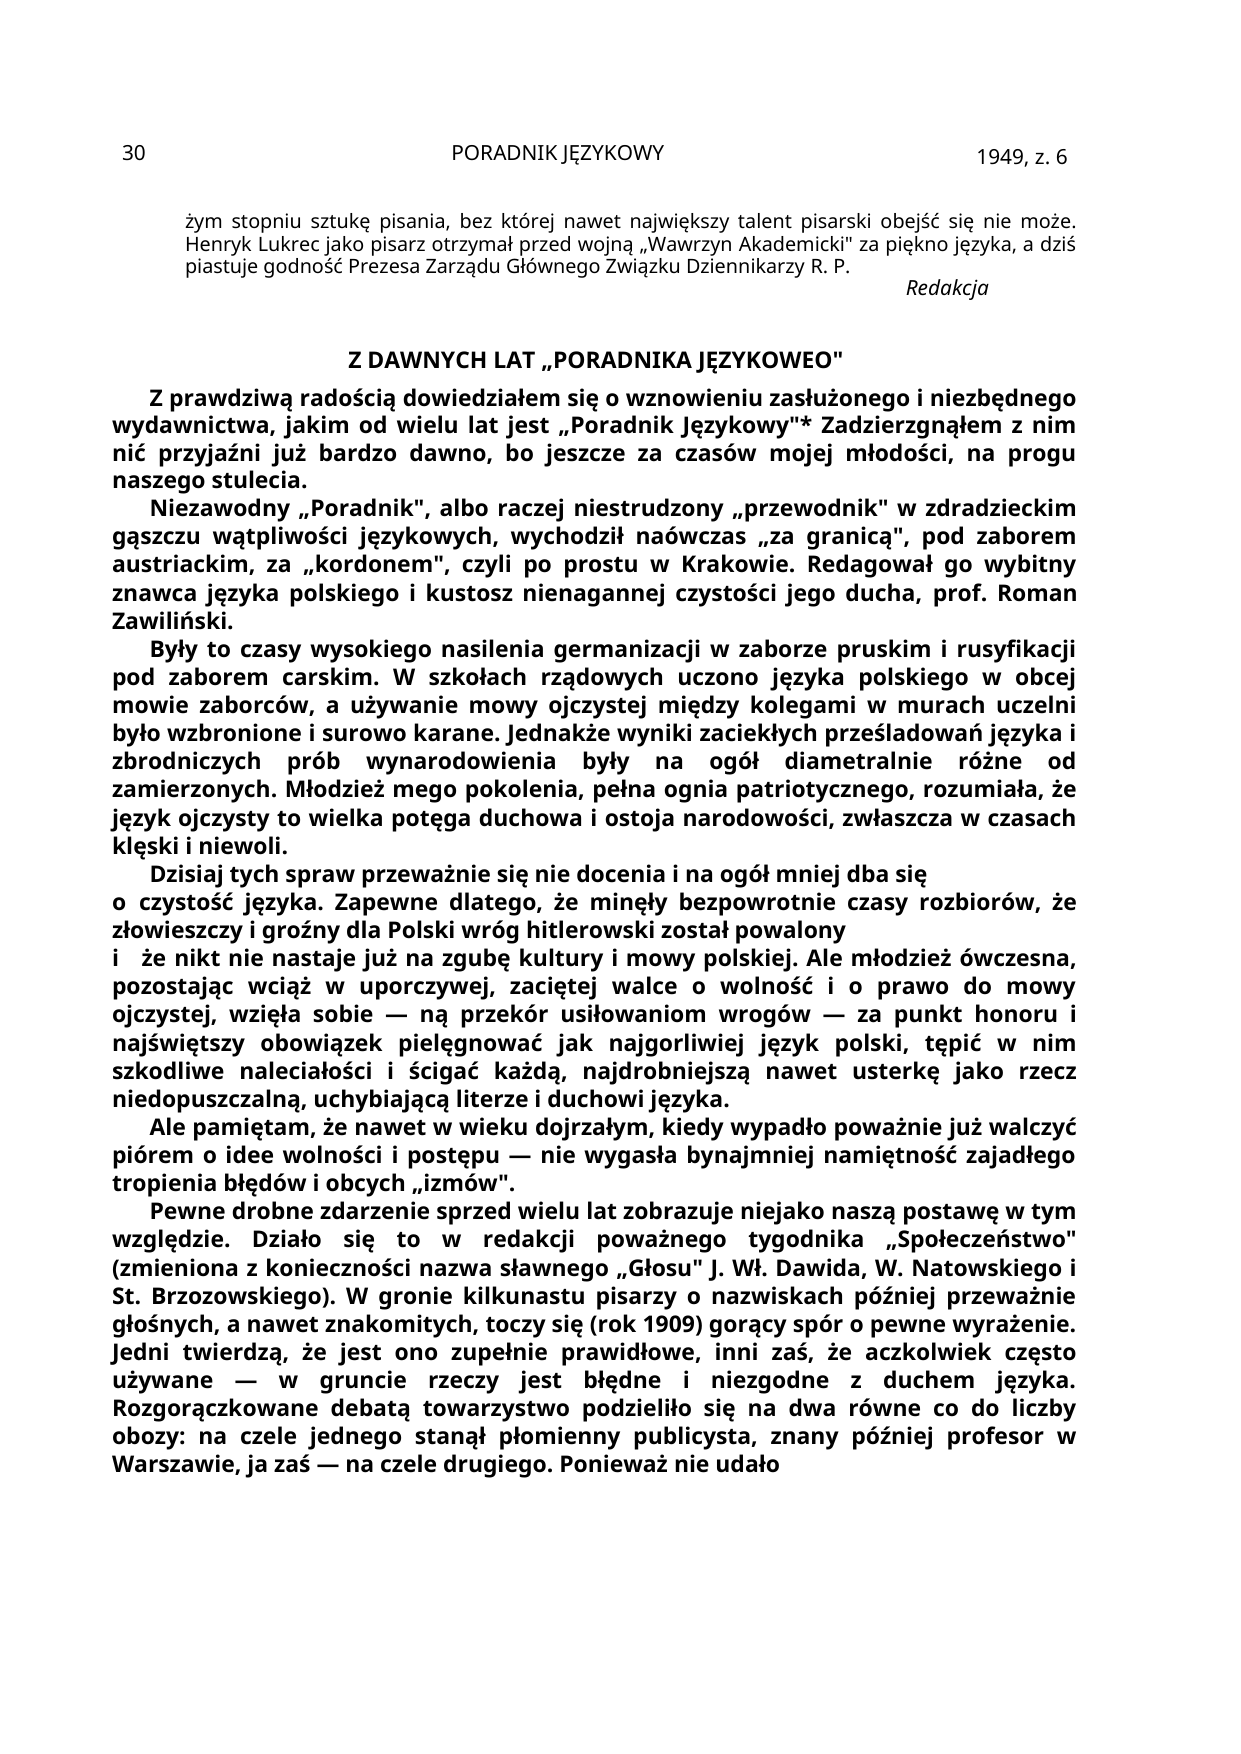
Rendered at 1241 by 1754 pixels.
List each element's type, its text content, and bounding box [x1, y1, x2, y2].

text Niezawodny „Poradnik", albo raczej niestrudzony „przewodnik" w zdradzieckim gąszczu wątpliwości językowych, wychodził naówczas „za granicą", pod zaborem austriackim, za „kordonem", czyli po prostu w Krakowie. Redagował go wybitny znawca języka polskiego i kustosz nienagannej czystości jego ducha, prof. Roman Zawiliński. [112, 494, 1077, 635]
text Redakcja [906, 278, 1077, 299]
text o czystość języka. Zapewne dlatego, że minęły bezpowrotnie czasy rozbiorów, że złowieszczy i groźny dla Polski wróg hitlerowski został powalony [112, 888, 1077, 944]
text i że nikt nie nastaje już na zgubę kultury i mowy polskiej. Ale młodzież ówczesna, pozostając wciąż w uporczywej, zaciętej walce o wolność i o prawo do mowy ojczystej, wzięła sobie — ną przekór usiłowaniom wrogów — za punkt honoru i najświętszy obowiązek pielęgnować jak najgorliwiej język polski, tępić w nim szkodliwe naleciałości i ścigać każdą, najdrobniejszą nawet usterkę jako rzecz niedopuszczalną, uchybiającą literze i duchowi języka. [112, 944, 1077, 1113]
text PORADNIK JĘZYKOWY [451, 144, 664, 165]
text Z DAWNYCH LAT „PORADNIKA JĘZYKOWEO" [114, 350, 1077, 373]
text Pewne drobne zdarzenie sprzed wielu lat zobrazuje niejako naszą postawę w tym względzie. Działo się to w redakcji poważnego tygodnika „Społeczeństwo" (zmieniona z konieczności nazwa sławnego „Głosu" J. Wł. Dawida, W. Natowskiego i St. Brzozowskiego). W gronie kilkunastu pisarzy o nazwiskach później przeważnie głośnych, a nawet znakomitych, toczy się (rok 1909) gorący spór o pewne wyrażenie. Jedni twierdzą, że jest ono zupełnie prawidłowe, inni zaś, że aczkolwiek często używane — w gruncie rzeczy jest błędne i niezgodne z duchem języka. Rozgorączkowane debatą towarzystwo podzieliło się na dwa równe co do liczby obozy: na czele jednego stanął płomienny publicysta, znany później profesor w Warszawie, ja zaś — na czele drugiego. Ponieważ nie udało [112, 1197, 1077, 1478]
text Dzisiaj tych spraw przeważnie się nie docenia i na ogół mniej dba się [112, 860, 1077, 888]
text Z prawdziwą radością dowiedziałem się o wznowieniu zasłużonego i niezbędnego wydawnictwa, jakim od wielu lat jest „Poradnik Językowy"* Zadzierzgnąłem z nim nić przyjaźni już bardzo dawno, bo jeszcze za czasów mojej młodości, na progu naszego stulecia. [112, 384, 1077, 494]
text 30 [122, 144, 146, 165]
text Ale pamiętam, że nawet w wieku dojrzałym, kiedy wypadło poważnie już walczyć piórem o idee wolności i postępu — nie wygasła bynajmniej namiętność zajadłego tropienia błędów i obcych „izmów". [112, 1113, 1077, 1197]
text 1949, z. 6 [976, 148, 1068, 169]
text Były to czasy wysokiego nasilenia germanizacji w zaborze pruskim i rusyfikacji pod zaborem carskim. W szkołach rządowych uczono języka polskiego w obcej mowie zaborców, a używanie mowy ojczystej między kolegami w murach uczelni było wzbronione i surowo karane. Jednakże wyniki zaciekłych prześladowań języka i zbrodniczych prób wynarodowienia były na ogół diametralnie różne od zamierzonych. Młodzież mego pokolenia, pełna ognia patriotycznego, rozumiała, że język ojczysty to wielka potęga duchowa i ostoja narodowości, zwłaszcza w czasach klęski i niewoli. [112, 635, 1077, 860]
text żym stopniu sztukę pisania, bez której nawet największy talent pisarski obejść się nie może. Henryk Lukrec jako pisarz otrzymał przed wojną „Wawrzyn Akademicki" za piękno języka, a dziś piastuje godność Prezesa Zarządu Głównego Związku Dziennikarzy R. P. [185, 211, 1077, 278]
